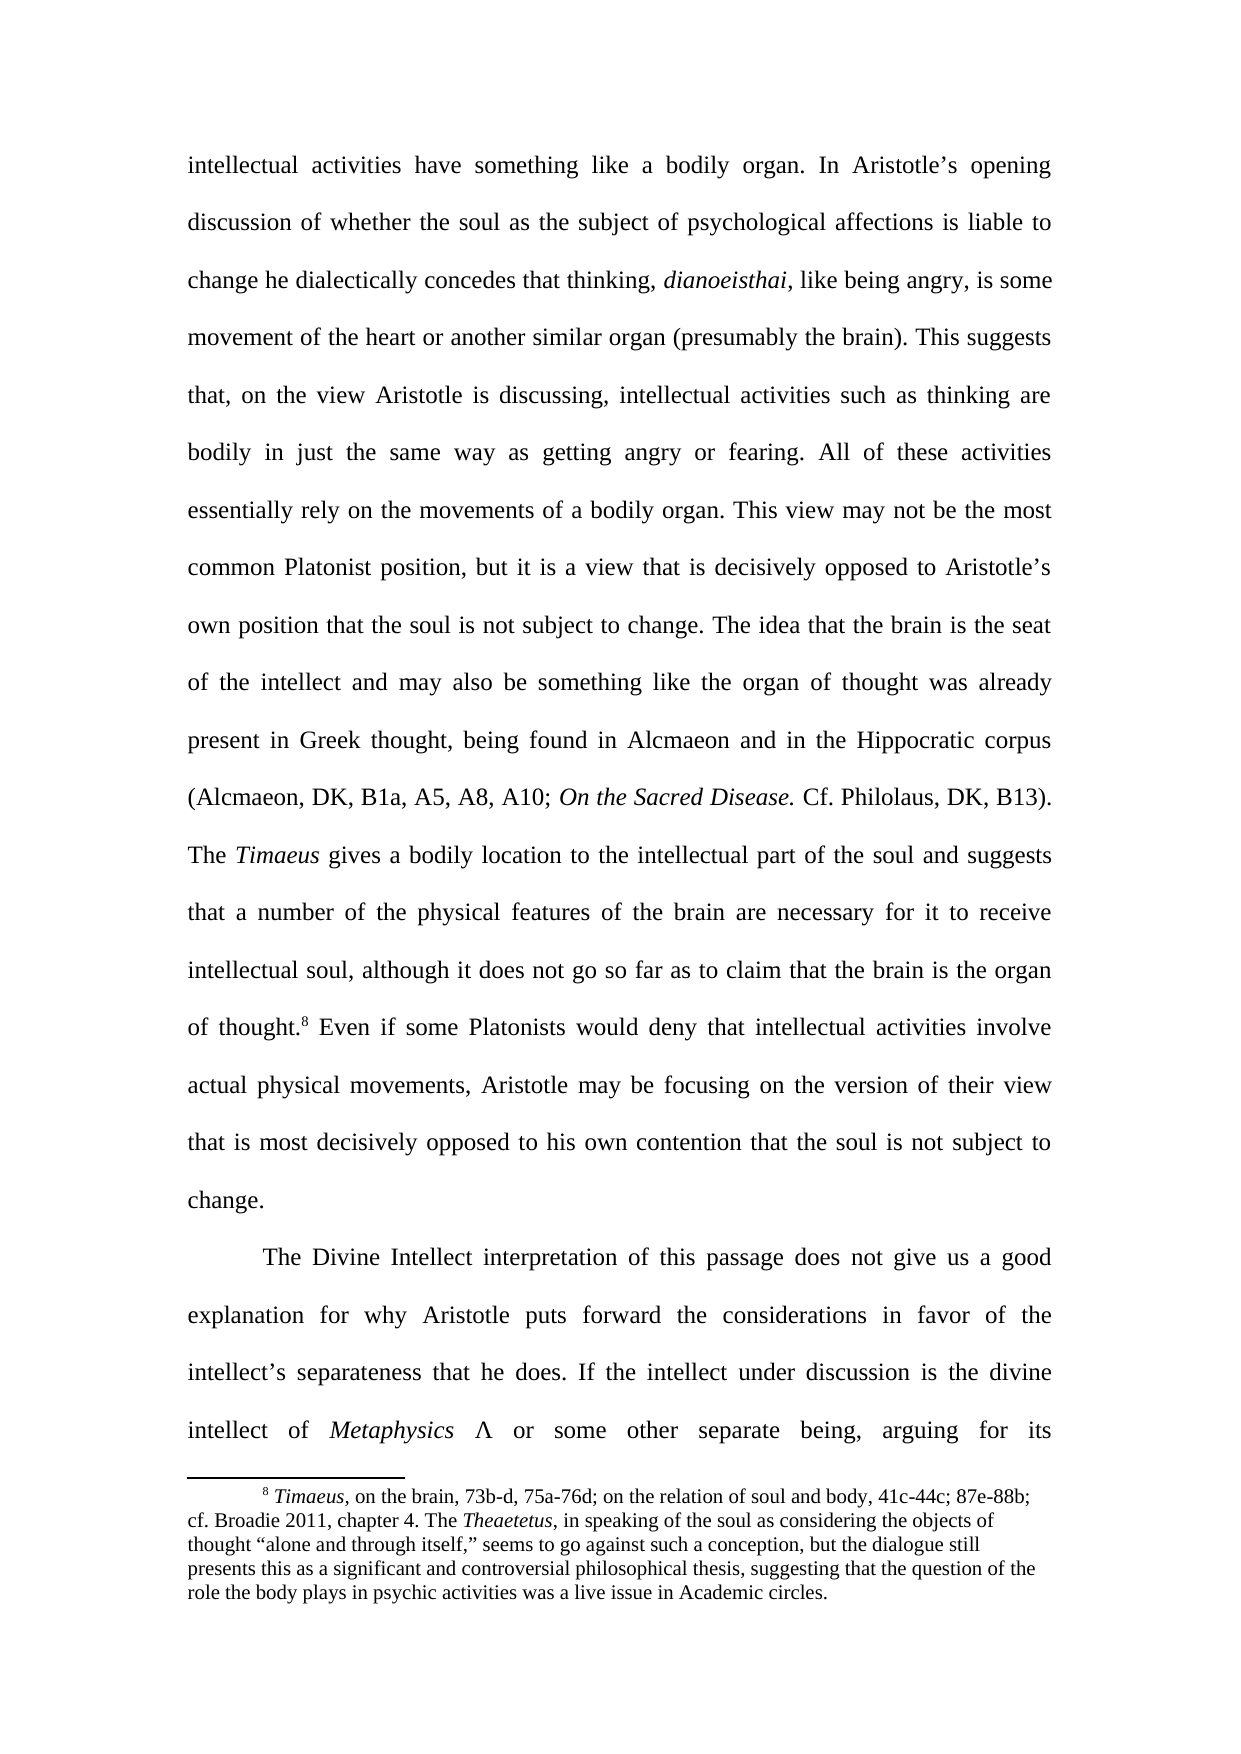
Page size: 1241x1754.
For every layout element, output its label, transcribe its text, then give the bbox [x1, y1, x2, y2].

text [187, 1242, 1053, 1444]
text The broader context suggests that Aristotle takes his interlocutors to hold that intellectual activities have something like a bodily organ. In Aristotle’s opening discussion of whether the soul as the subject of psychological affections is liable to change he dialectically concedes that thinking, dianoeisthai, like being angry, is some movement of the heart or another similar organ (presumably the brain). This suggests that, on the view Aristotle is discussing, intellectual activities such as thinking are bodily in just the same way as getting angry or fearing. All of these activities essentially rely on the movements of a bodily organ. This view may not be the most common Platonist position, but it is a view that is decisively opposed to Aristotle’s own position that the soul is not subject to change. The idea that the brain is the seat of the intellect and may also be something like the organ of thought was already present in Greek thought, being found in Alcmaeon and in the Hippocratic corpus (Alcmaeon, DK, B1a, A5, A8, A10; On the Sacred Disease. Cf. Philolaus, DK, B13). The Timaeus gives a bodily location to the intellectual part of the soul and suggests that a number of the physical features of the brain are necessary for it to receive intellectual soul, although it does not go so far as to claim that the brain is the organ of thought. Even if some Platonists would deny that intellectual activities involve actual physical movements, Aristotle may be focusing on the version of their view that is most decisively opposed to his own contention that the soul is not subject to change. [187, 150, 1053, 1214]
